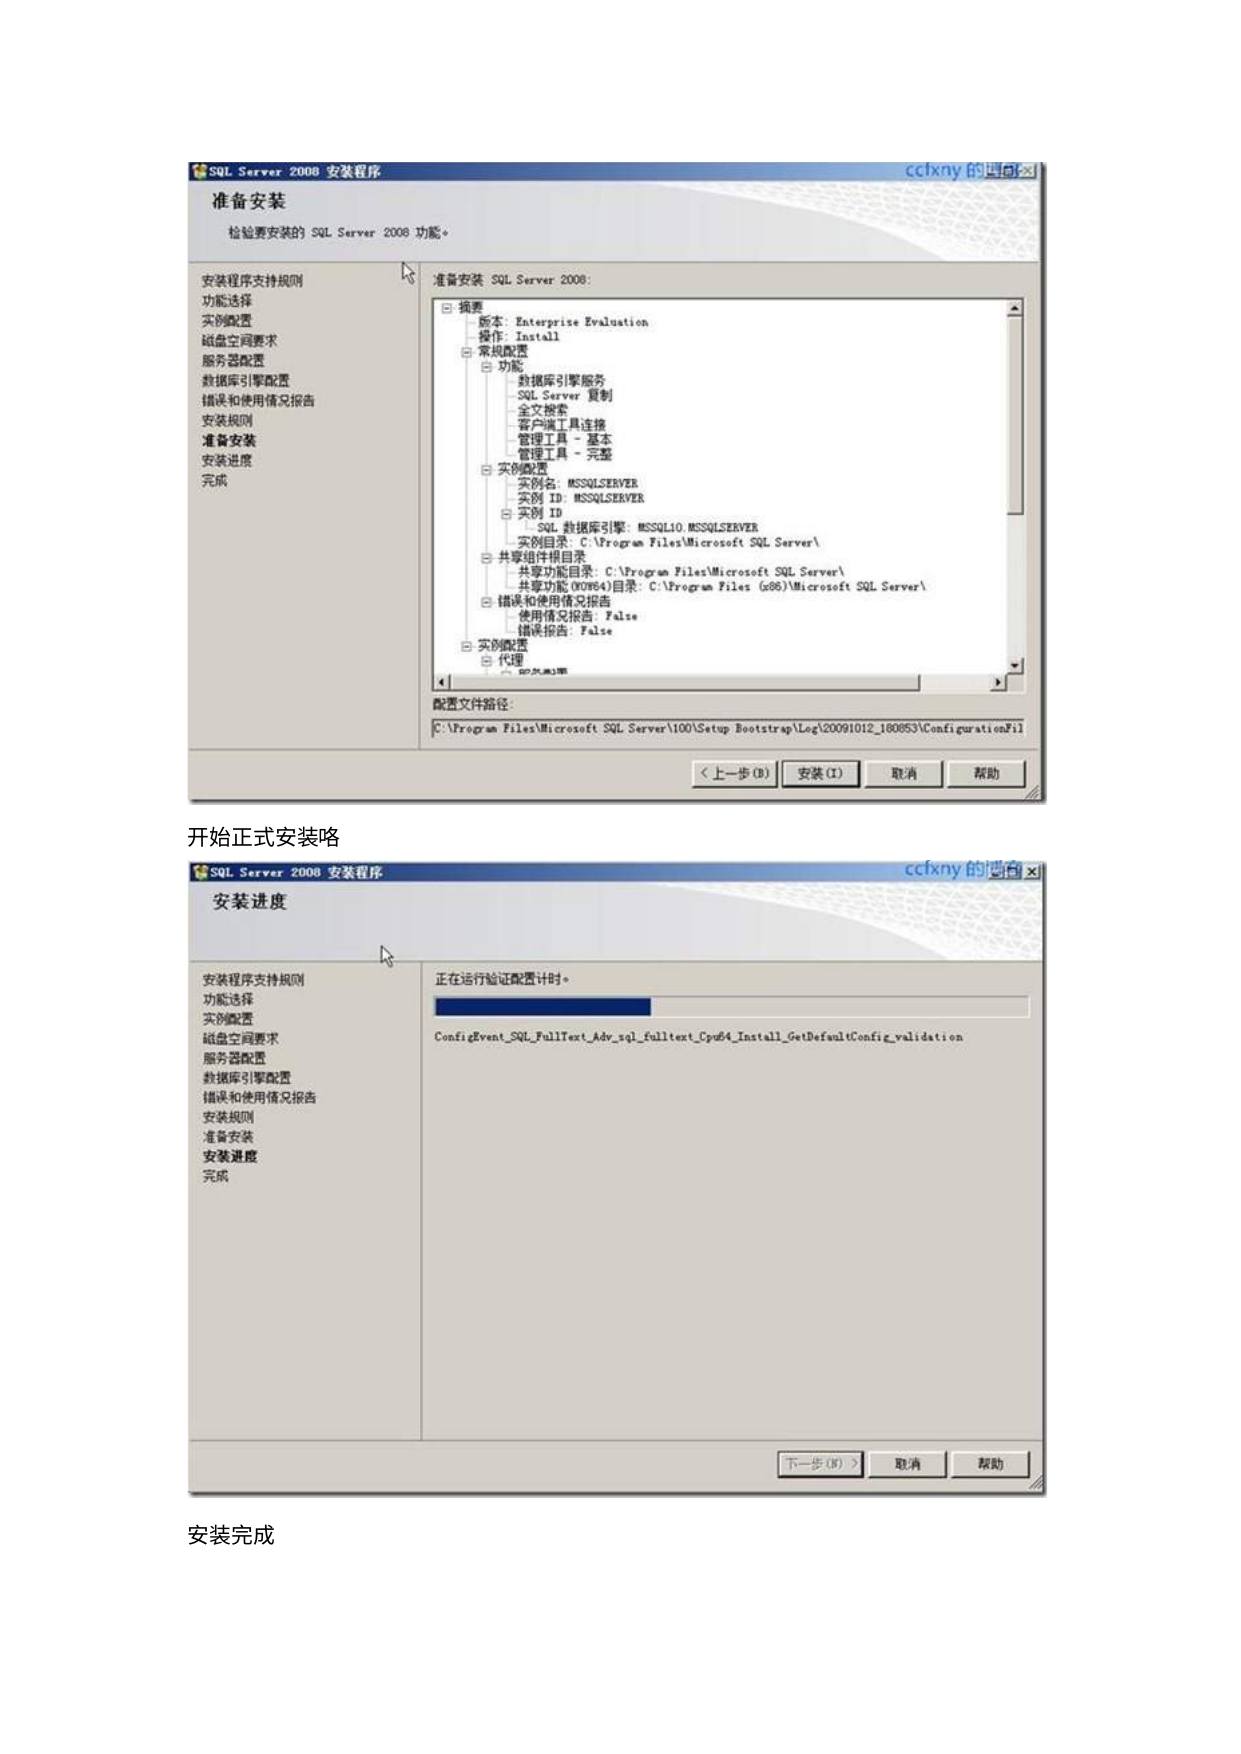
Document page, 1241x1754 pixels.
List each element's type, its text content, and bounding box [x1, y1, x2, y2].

text 开始正式安装咯 [187, 820, 1053, 852]
picture [187, 860, 1048, 1498]
picture [187, 162, 1048, 805]
text 安装完成 [187, 1518, 1053, 1550]
